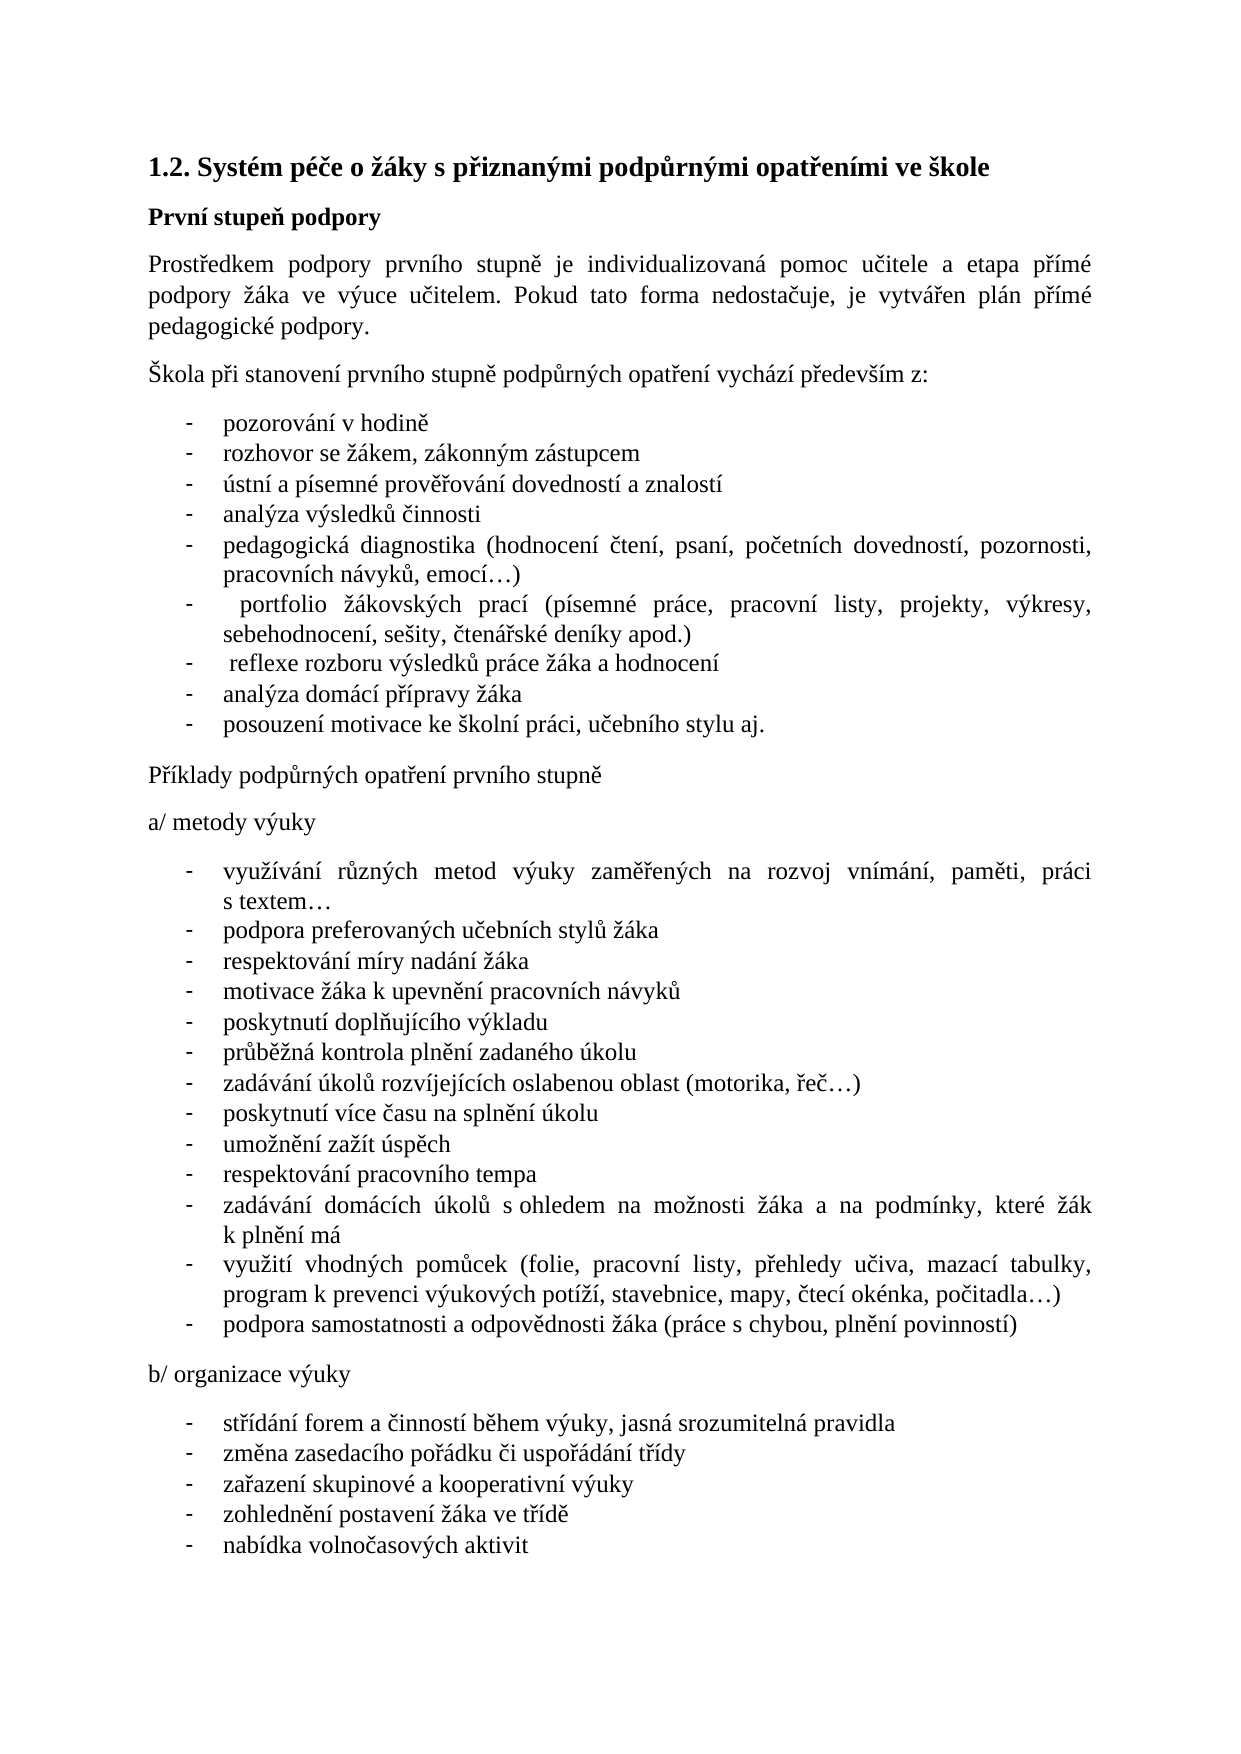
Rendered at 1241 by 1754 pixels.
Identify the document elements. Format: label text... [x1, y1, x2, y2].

list poskytnutí doplňujícího výkladu [185, 1006, 1092, 1037]
list podpora preferovaných učebních stylů žáka [185, 914, 1092, 945]
list změna zasedacího pořádku či uspořádání třídy [185, 1437, 1092, 1468]
list využití vhodných pomůcek (folie, pracovní listy, přehledy učiva, mazací tabulky, program k prevenci výukových potíží, stavebnice, mapy, čtecí okénka, počitadla…) [185, 1248, 1092, 1308]
list umožnění zažít úspěch [185, 1128, 1092, 1159]
list poskytnutí více času na splnění úkolu [185, 1098, 1092, 1128]
list motivace žáka k upevnění pracovních návyků [185, 976, 1092, 1006]
list střídání forem a činností během výuky, jasná srozumitelná pravidla [185, 1407, 1092, 1437]
list zařazení skupinové a kooperativní výuky [185, 1468, 1092, 1498]
list respektování pracovního tempa [185, 1159, 1092, 1189]
list podpora samostatnosti a odpovědnosti žáka (práce s chybou, plnění povinností) [185, 1308, 1092, 1338]
text Škola při stanovení prvního stupně podpůrných opatření vychází především z: [148, 359, 1092, 388]
list posouzení motivace ke školní práci, učebního stylu aj. [185, 708, 1092, 739]
text Příklady podpůrných opatření prvního stupně [148, 760, 1092, 788]
list nabídka volnočasových aktivit [185, 1529, 1092, 1559]
list zadávání úkolů rozvíjejících oslabenou oblast (motorika, řeč…) [185, 1067, 1092, 1098]
text 1.2. Systém péče o žáky s přiznanými podpůrnými opatřeními ve škole [148, 150, 1092, 182]
list zadávání domácích úkolů s ohledem na možnosti žáka a na podmínky, které žák k plnění má [185, 1189, 1092, 1248]
list zohlednění postavení žáka ve třídě [185, 1498, 1092, 1529]
text a/ metody výuky [148, 807, 1092, 836]
text Prostředkem podpory prvního stupně je individualizovaná pomoc učitele a etapa přímé podpory žáka ve výuce učitelem. Pokud tato forma nedostačuje, je vytvářen plán přímé pedagogické podpory. [148, 249, 1092, 340]
list portfolio žákovských prací (písemné práce, pracovní listy, projekty, výkresy, sebehodnocení, sešity, čtenářské deníky apod.) [185, 588, 1092, 647]
list analýza domácí přípravy žáka [185, 678, 1092, 708]
list respektování míry nadání žáka [185, 945, 1092, 976]
text b/ organizace výuky [148, 1359, 1092, 1388]
text První stupeň podpory [148, 202, 1092, 230]
list ústní a písemné prověřování dovedností a znalostí [185, 468, 1092, 498]
list využívání různých metod výuky zaměřených na rozvoj vnímání, paměti, práci s textem… [185, 855, 1092, 914]
list analýza výsledků činnosti [185, 498, 1092, 529]
list rozhovor se žákem, zákonným zástupcem [185, 437, 1092, 468]
list reflexe rozboru výsledků práce žáka a hodnocení [185, 647, 1092, 678]
list pozorování v hodině [185, 407, 1092, 437]
list pedagogická diagnostika (hodnocení čtení, psaní, početních dovedností, pozornosti, pracovních návyků, emocí…) [185, 529, 1092, 588]
list průběžná kontrola plnění zadaného úkolu [185, 1037, 1092, 1067]
